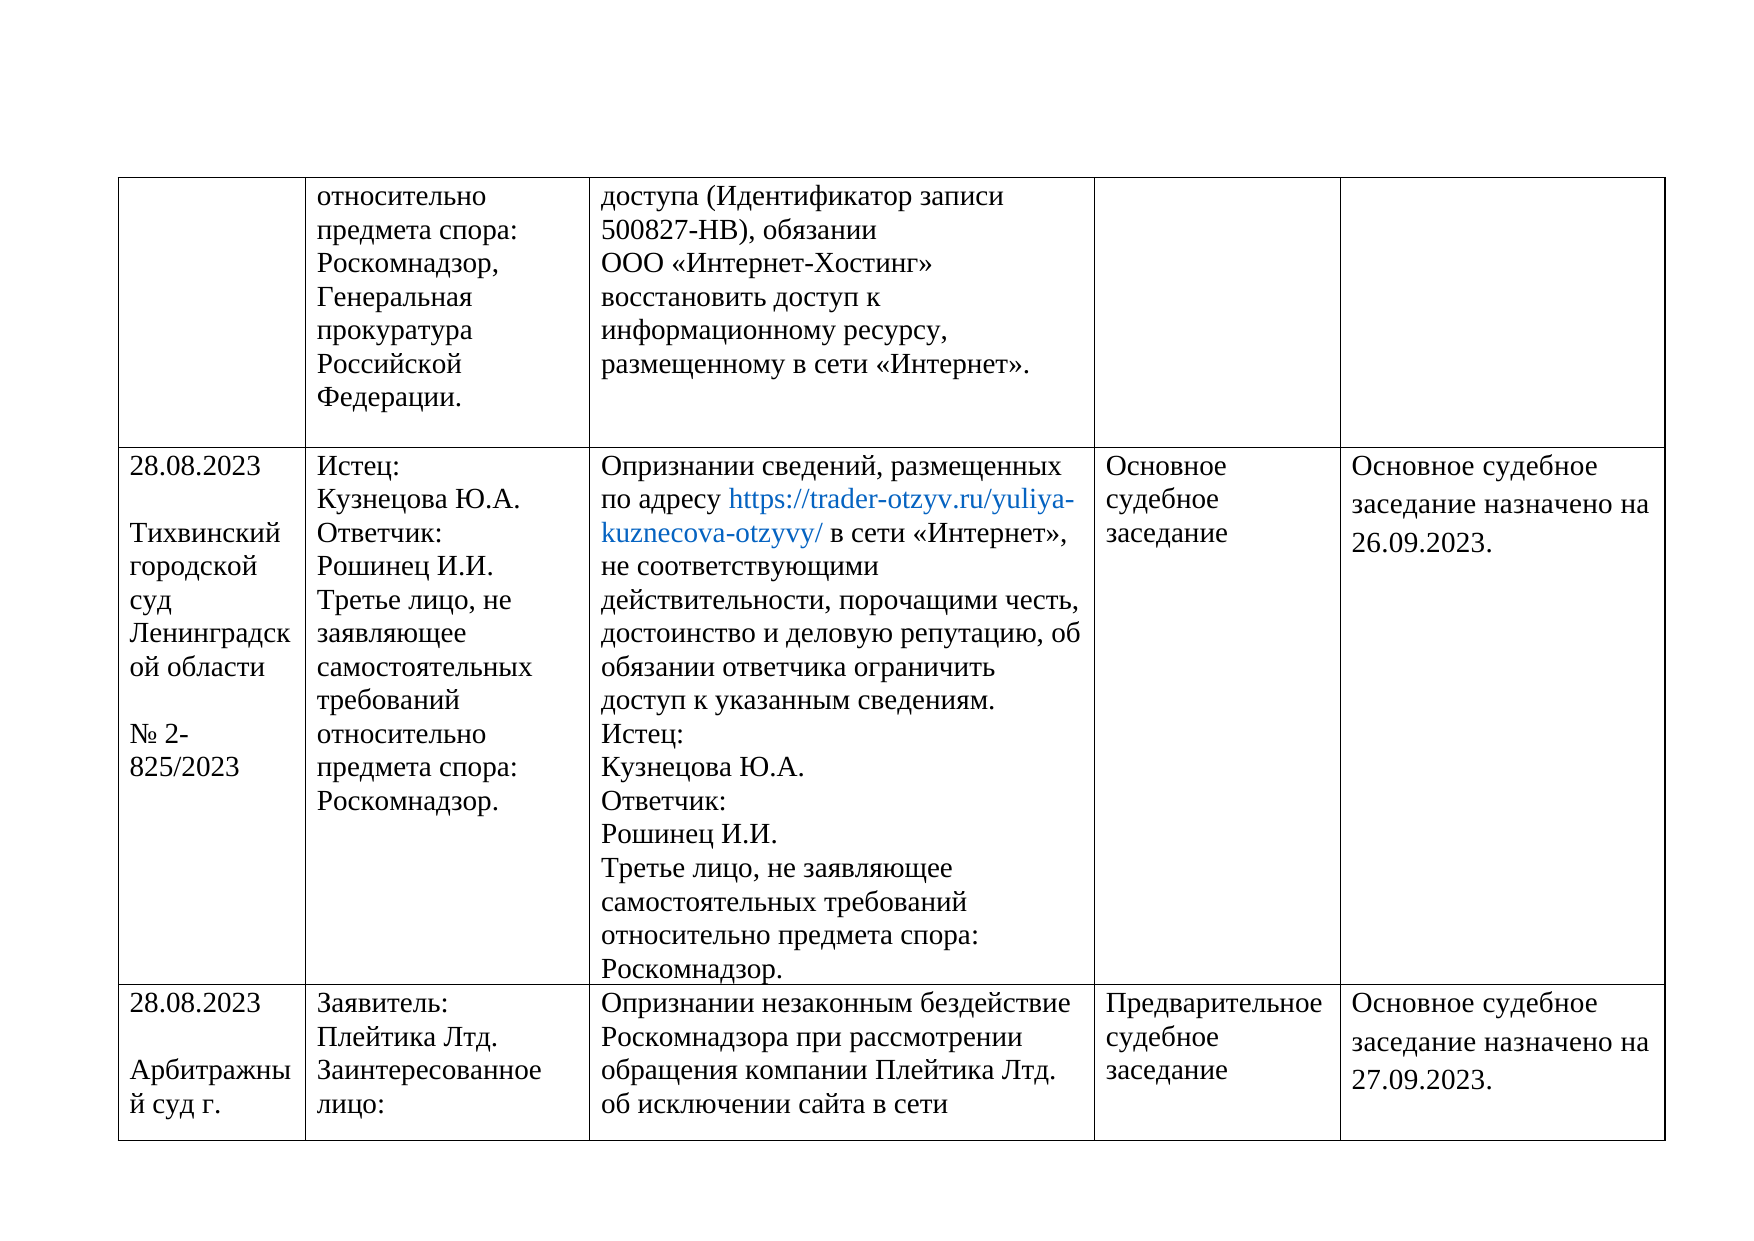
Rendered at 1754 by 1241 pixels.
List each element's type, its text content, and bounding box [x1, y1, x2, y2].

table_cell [590, 178, 1094, 447]
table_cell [306, 178, 589, 447]
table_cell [119, 178, 305, 447]
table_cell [306, 985, 589, 1139]
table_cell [590, 985, 1094, 1139]
table_cell Истец: Кузнецова Ю.А. Ответчик: Рошинец И.И. Третье лицо, не заявляющее самостоятельных требований относительно предмета спора: Роскомнадзор. [306, 448, 589, 984]
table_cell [1095, 985, 1340, 1139]
table_cell 28.08.2023 Тихвинский городской суд Ленинградской области № 2-825/2023 [119, 448, 305, 984]
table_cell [1341, 985, 1664, 1139]
table_cell Опризнании сведений, размещенных по адресу https://trader-otzyv.ru/yuliya-kuznecova-otzyvy/ в сети «Интернет», не соответствующими действительности, порочащими честь, достоинство и деловую репутацию, об обязании ответчика ограничить доступ к указанным сведениям. Истец: Кузнецова Ю.А. Ответчик: Рошинец И.И. Третье лицо, не заявляющее самостоятельных требований относительно предмета спора: Роскомнадзор. [590, 448, 1094, 984]
table_cell Основное судебное заседание [1095, 448, 1340, 984]
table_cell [119, 985, 305, 1139]
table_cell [1095, 178, 1340, 447]
table_cell Основное судебное заседание назначено на 26.09.2023. [1341, 448, 1664, 984]
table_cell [1341, 178, 1664, 447]
